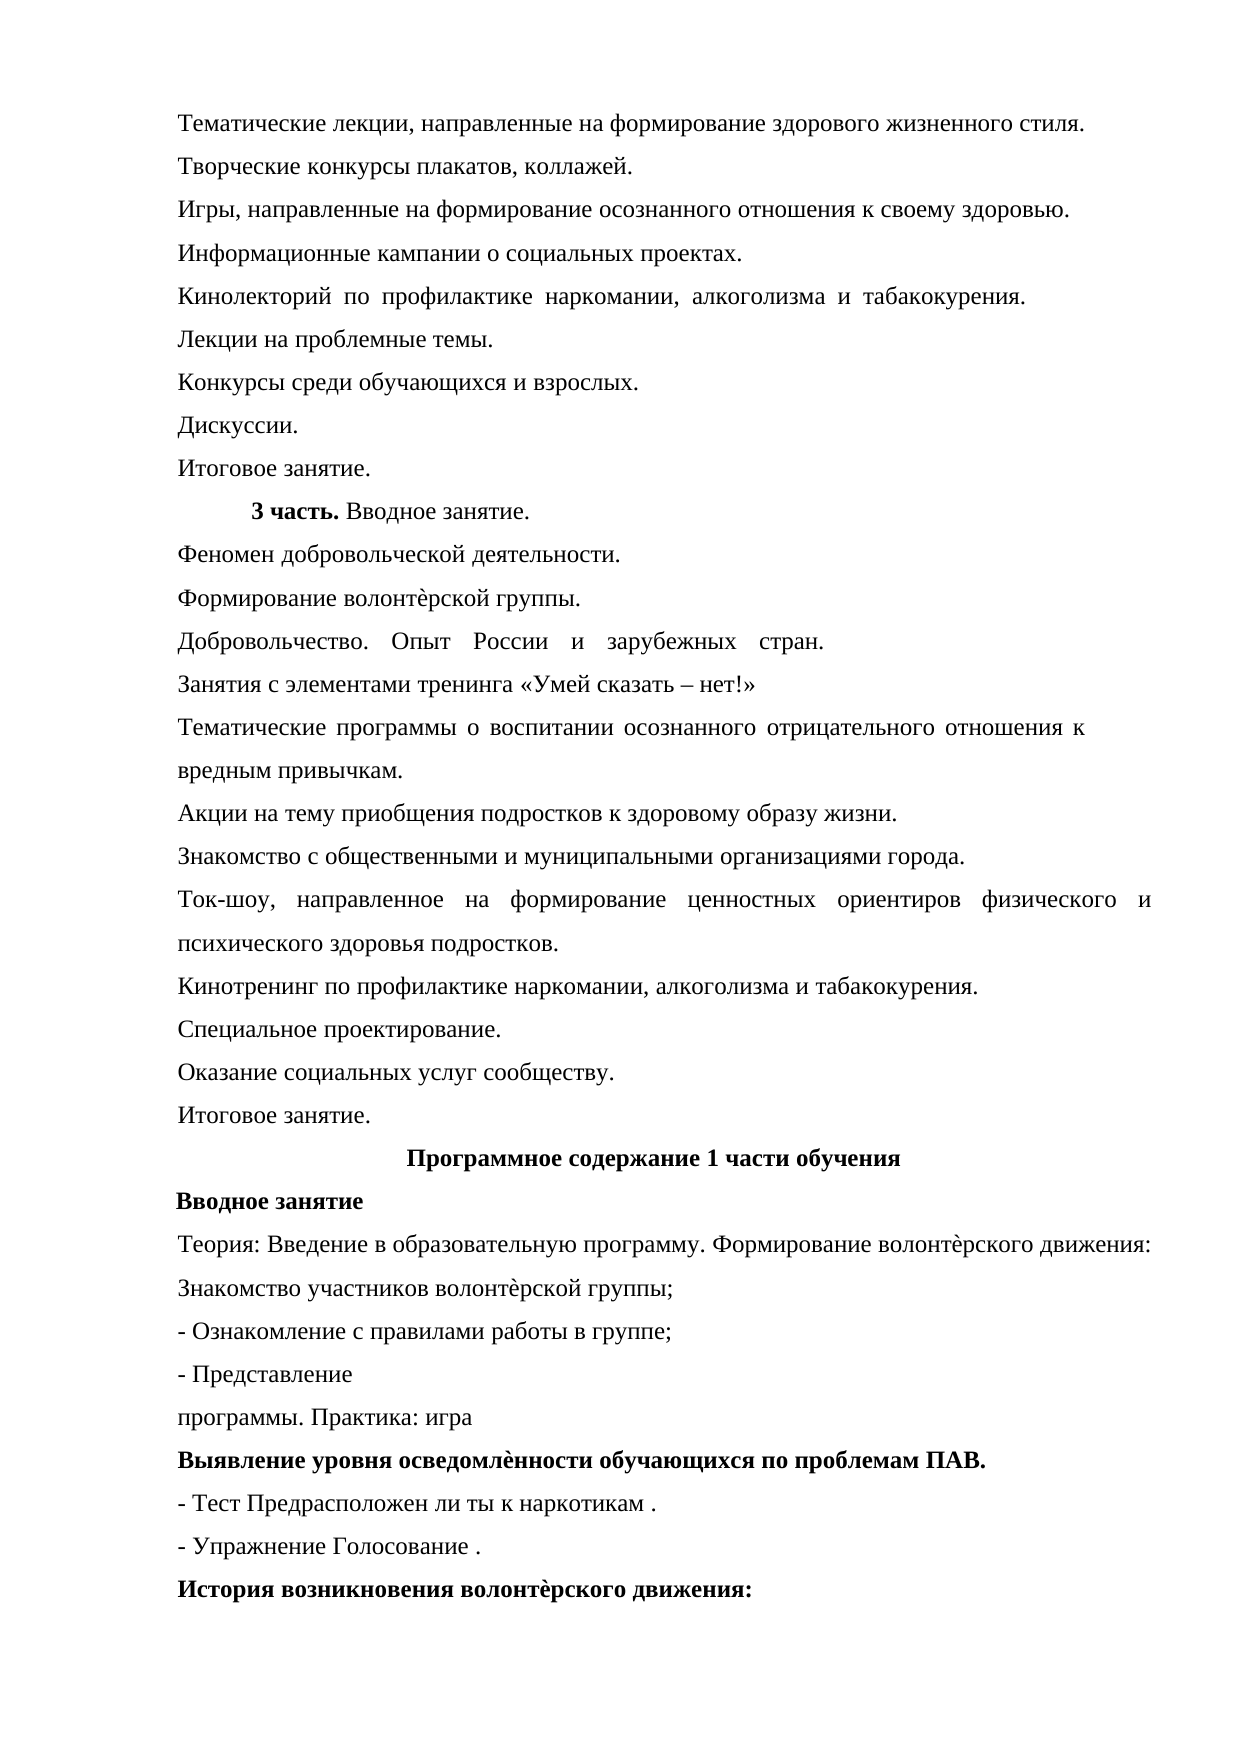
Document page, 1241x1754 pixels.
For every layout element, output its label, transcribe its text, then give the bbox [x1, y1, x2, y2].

text Знакомство участников волонтѐрской группы; [177, 1273, 1190, 1301]
list Упражнение Голосование . [177, 1531, 1190, 1560]
text Оказание социальных услуг сообществу. Итоговое занятие. [177, 1057, 615, 1129]
text Феномен добровольческой деятельности. Формирование волонтѐрской группы. [177, 539, 621, 611]
text Добровольчество. Опыт России и зарубежных стран. Занятия с элементами тренинга «Умей сказать – нет!» [177, 626, 825, 698]
list Представление программы. Практика: игра [177, 1359, 486, 1431]
text Теория: Введение в образовательную программу. Формирование волонтѐрского движения: [177, 1229, 1190, 1258]
text Конкурсы среди обучающихся и взрослых. Дискуссии. [177, 367, 639, 439]
text Кинотренинг по профилактике наркомании, алкоголизма и табакокурения. Специальное проектирование. [177, 971, 979, 1043]
text Вводное занятие [176, 1186, 367, 1215]
text Знакомство с общественными и муниципальными организациями города. [177, 841, 1190, 870]
list часть. Вводное занятие. [251, 496, 1190, 525]
text Ток-шоу, направленное на формирование ценностных ориентиров физического и психического здоровья подростков. [177, 884, 1151, 956]
text Кинолекторий по профилактике наркомании, алкоголизма и табакокурения. Лекции на проблемные темы. [177, 281, 1026, 353]
subtitle Программное содержание 1 части обучения [406, 1143, 923, 1172]
subtitle Выявление уровня осведомлѐнности обучающихся по проблемам ПАВ. [177, 1445, 1190, 1474]
text Итоговое занятие. [177, 453, 1190, 482]
text Акции на тему приобщения подростков к здоровому образу жизни. [177, 798, 1190, 827]
list Тест Предрасположен ли ты к наркотикам . [177, 1488, 1190, 1517]
subtitle История возникновения волонтѐрского движения: [177, 1574, 1190, 1603]
text Игры, направленные на формирование осознанного отношения к своему здоровью. Информационные кампании о социальных проектах. [177, 194, 1071, 266]
text Тематические программы о воспитании осознанного отрицательного отношения к вредным привычкам. [177, 712, 1085, 784]
list Ознакомление с правилами работы в группе; [177, 1316, 1190, 1344]
text Тематические лекции, направленные на формирование здорового жизненного стиля. Творческие конкурсы плакатов, коллажей. [177, 108, 1086, 180]
